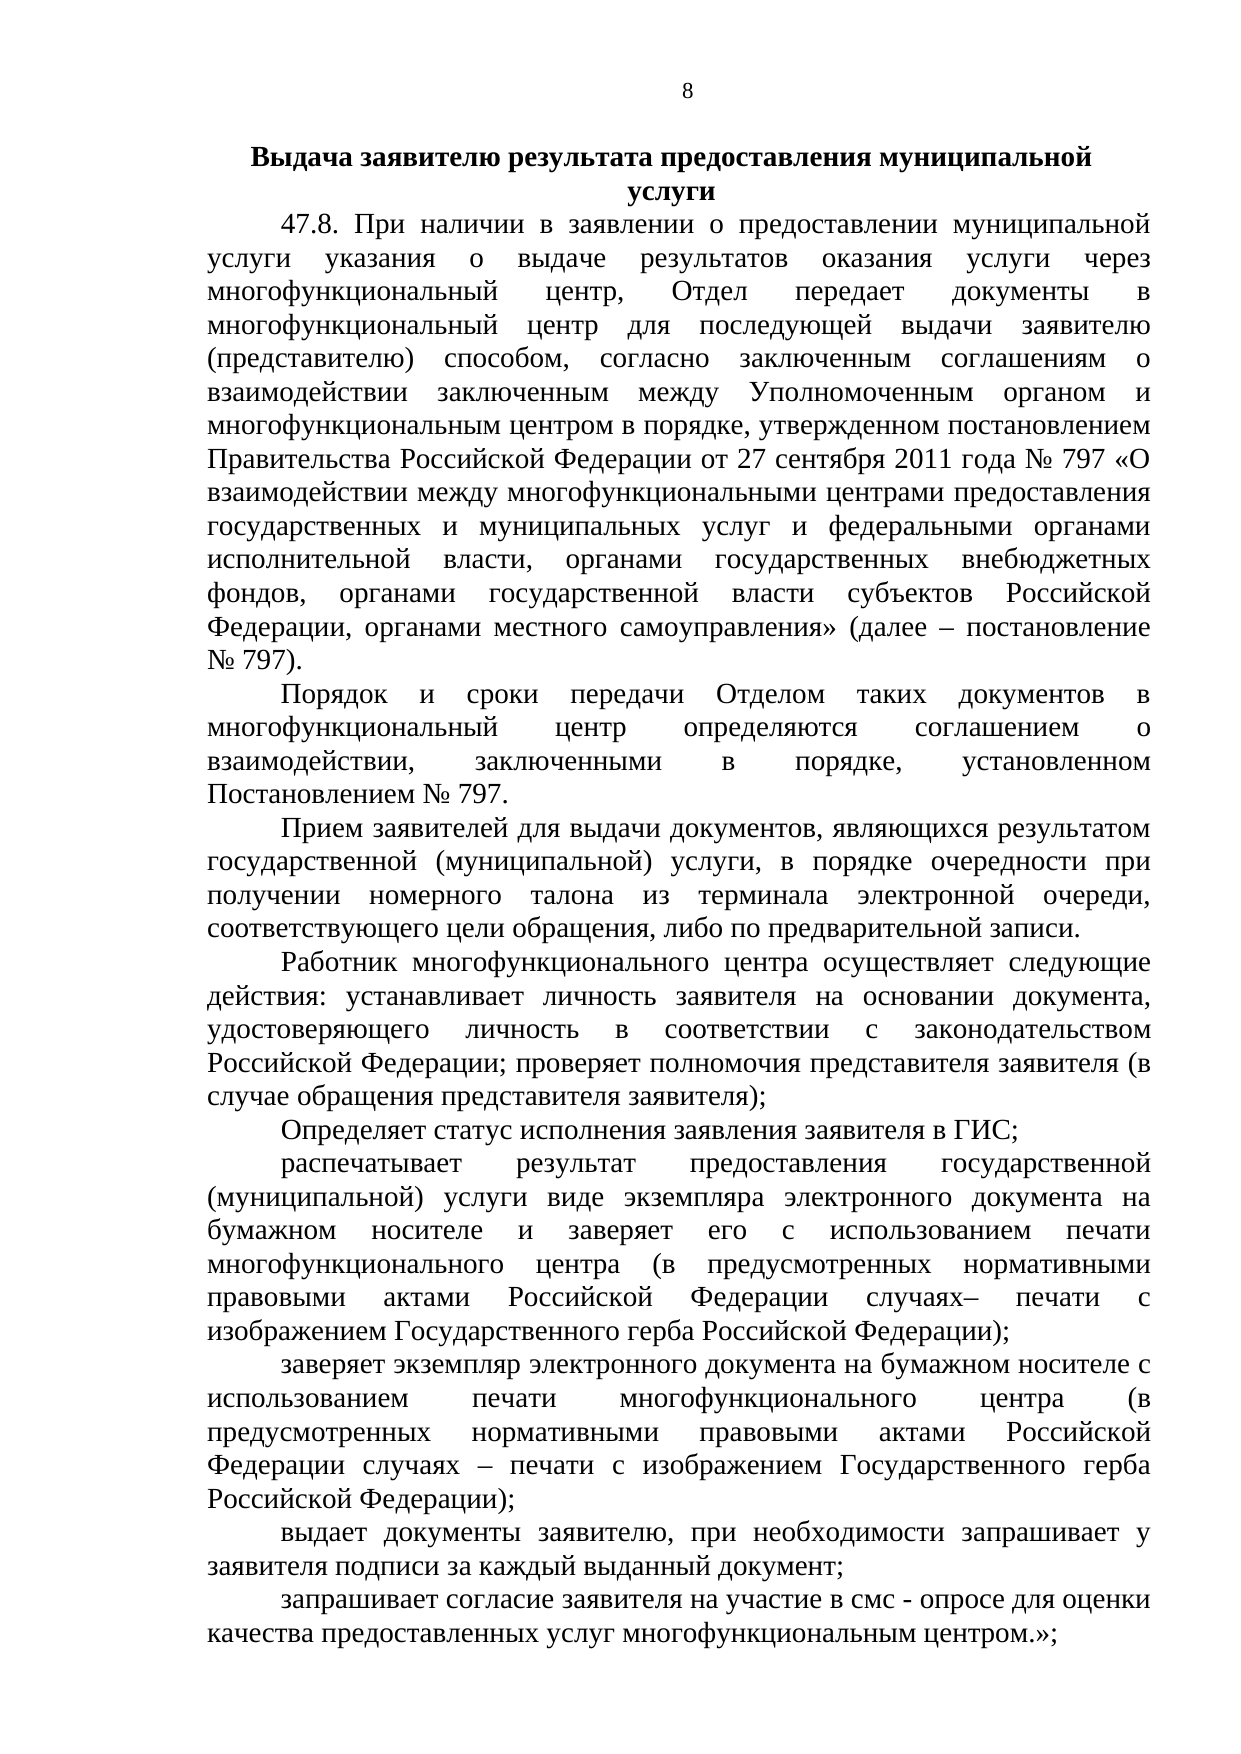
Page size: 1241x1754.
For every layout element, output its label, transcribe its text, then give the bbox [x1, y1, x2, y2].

text Порядок и сроки передачи Отделом таких документов в многофункциональный центр определяются соглашением о взаимодействии, заключенными в порядке, установленном Постановлением № 797. [207, 676, 1152, 810]
text заверяет экземпляр электронного документа на бумажном носителе с использованием печати многофункционального центра (в предусмотренных нормативными правовыми актами Российской Федерации случаях – печати с изображением Государственного герба Российской Федерации); [207, 1347, 1152, 1514]
text 47.8. При наличии в заявлении о предоставлении муниципальной услуги указания о выдаче результатов оказания услуги через многофункциональный центр, Отдел передает документы в многофункциональный центр для последующей выдачи заявителю (представителю) способом, согласно заключенным соглашениям о взаимодействии заключенным между Уполномоченным органом и многофункциональным центром в порядке, утвержденном постановлением Правительства Российской Федерации от 27 сентября 2011 года № 797 «О взаимодействии между многофункциональными центрами предоставления государственных и муниципальных услуг и федеральными органами исполнительной власти, органами государственных внебюджетных фондов, органами государственной власти субъектов Российской Федерации, органами местного самоуправления» (далее – постановление № 797). [207, 206, 1151, 676]
text Работник многофункционального центра осуществляет следующие действия: устанавливает личность заявителя на основании документа, удостоверяющего личность в соответствии с законодательством Российской Федерации; проверяет полномочия представителя заявителя (в случае обращения представителя заявителя); [207, 944, 1152, 1112]
text выдает документы заявителю, при необходимости запрашивает у заявителя подписи за каждый выданный документ; [207, 1514, 1152, 1581]
text Выдача заявителю результата предоставления муниципальной услуги [226, 139, 1117, 206]
text запрашивает согласие заявителя на участие в смс - опросе для оценки качества предоставленных услуг многофункциональным центром.»; [207, 1581, 1152, 1648]
text Прием заявителей для выдачи документов, являющихся результатом государственной (муниципальной) услуги, в порядке очередности при получении номерного талона из терминала электронной очереди, соответствующего цели обращения, либо по предварительной записи. [207, 810, 1151, 944]
text распечатывает результат предоставления государственной (муниципальной) услуги виде экземпляра электронного документа на бумажном носителе и заверяет его с использованием печати многофункционального центра (в предусмотренных нормативными правовыми актами Российской Федерации случаях– печати с изображением Государственного герба Российской Федерации); [207, 1145, 1152, 1347]
text Определяет статус исполнения заявления заявителя в ГИС; [207, 1112, 1152, 1145]
